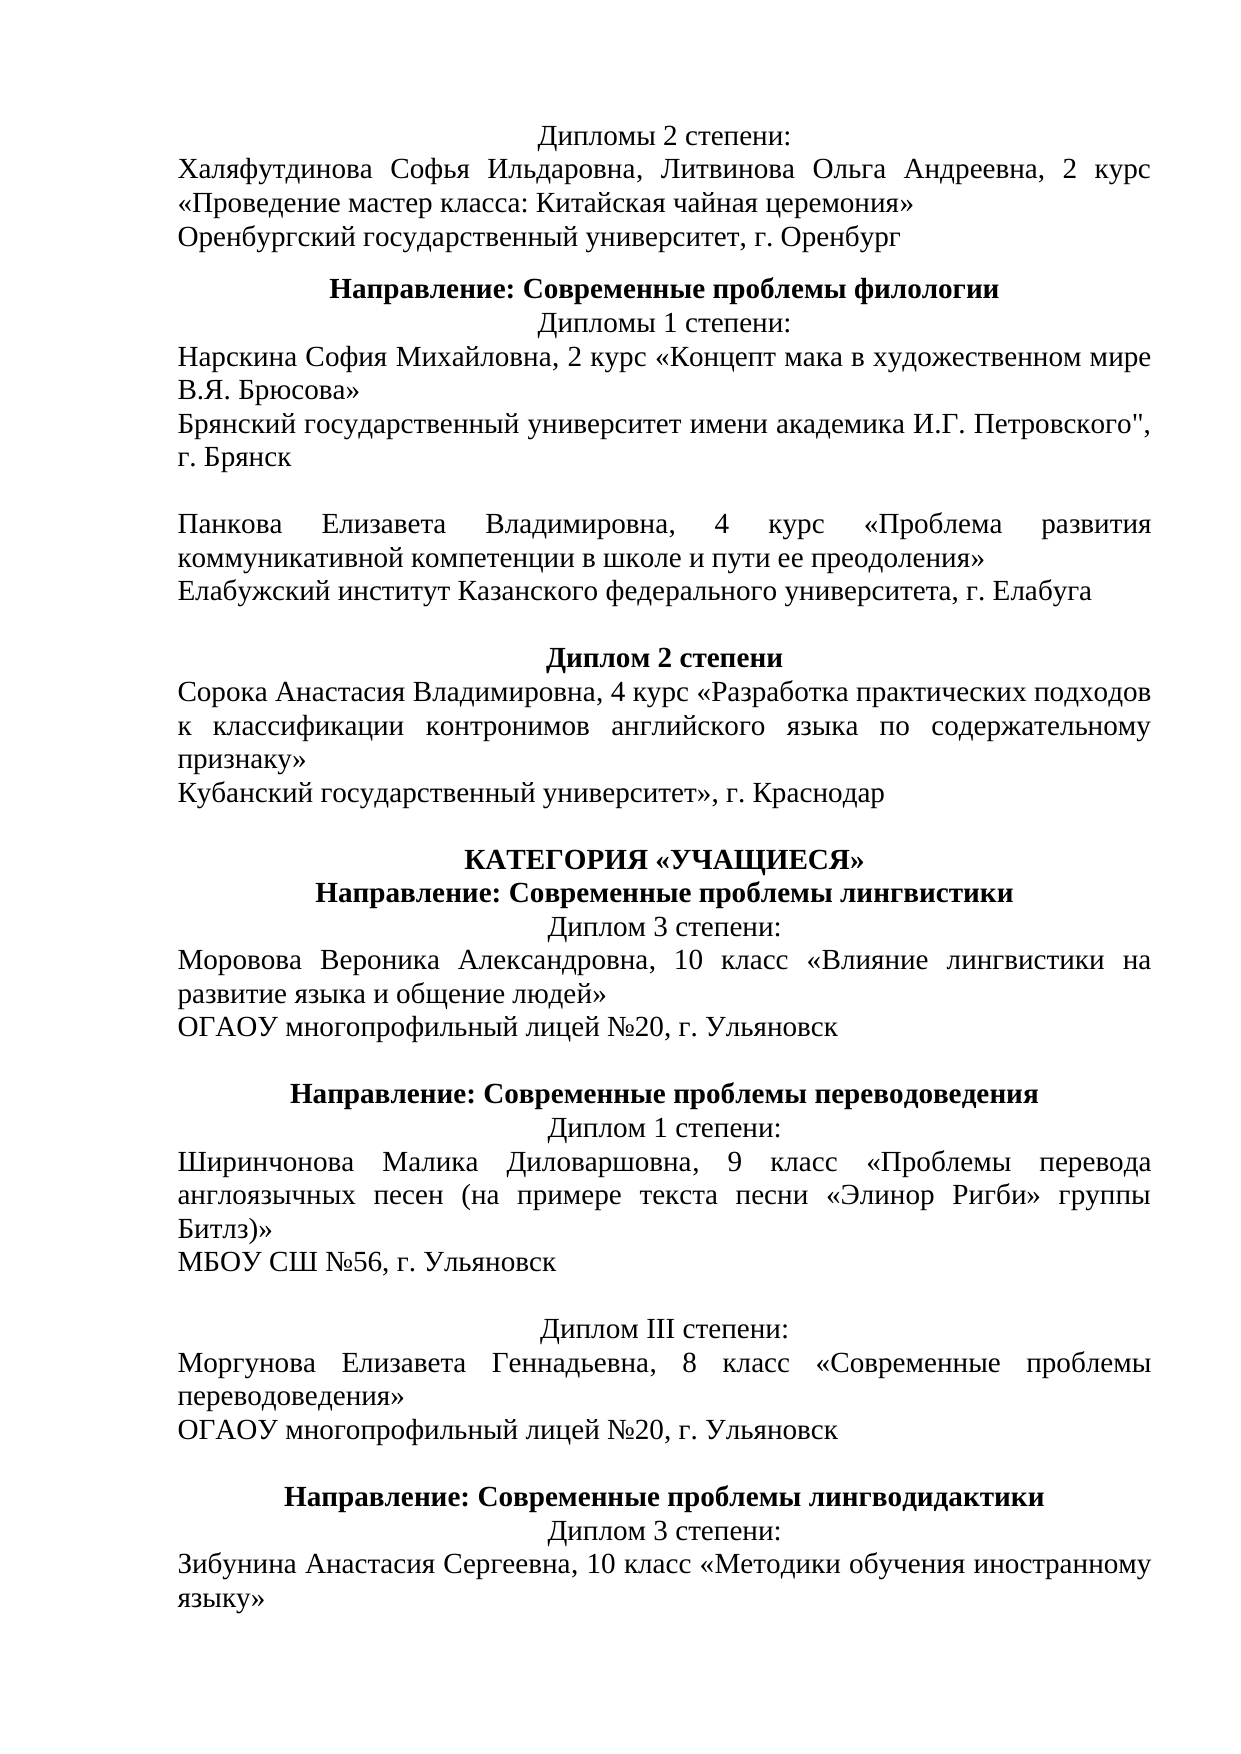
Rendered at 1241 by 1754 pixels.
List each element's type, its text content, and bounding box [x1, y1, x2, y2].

list Диплом 3 степени: [177, 1513, 1152, 1546]
text КАТЕГОРИЯ «УЧАЩИЕСЯ» [177, 842, 1152, 875]
list Диплом III степени: [177, 1311, 1152, 1345]
list Елабужский институт Казанского федерального университета, г. Елабуга [177, 573, 1152, 607]
list Зибунина Анастасия Сергеевна, 10 класс «Методики обучения иностранному языку» [177, 1546, 1152, 1613]
list Диплом 2 степени [177, 641, 1152, 674]
text Оренбургский государственный университет, г. Оренбург [177, 219, 1152, 252]
text ОГАОУ многопрофильный лицей №20, г. Ульяновск [177, 1009, 1152, 1043]
list Брянский государственный университет имени академика И.Г. Петровского", г. Брянск [177, 406, 1152, 473]
list ОГАОУ многопрофильный лицей №20, г. Ульяновск [177, 1412, 1152, 1446]
list Моргунова Елизавета Геннадьевна, 8 класс «Современные проблемы переводоведения» [177, 1345, 1152, 1412]
list Направление: Современные проблемы филологии [177, 272, 1152, 305]
list Панкова Елизавета Владимировна, 4 курс «Проблема развития коммуникативной компетенции в школе и пути ее преодоления» [177, 506, 1152, 573]
text Дипломы 1 степени: [177, 305, 1152, 339]
text МБОУ СШ №56, г. Ульяновск [177, 1244, 1152, 1278]
text Кубанский государственный университет», г. Краснодар [177, 775, 1152, 808]
list Диплом 1 степени: [177, 1110, 1152, 1144]
list Ширинчонова Малика Диловаршовна, 9 класс «Проблемы перевода англоязычных песен (на примере текста песни «Элинор Ригби» группы Битлз)» [177, 1144, 1152, 1244]
text Направление: Современные проблемы лингвистики [177, 875, 1152, 909]
list Нарскина София Михайловна, 2 курс «Концепт мака в художественном мире В.Я. Брюсова» [177, 339, 1152, 406]
list Сорока Анастасия Владимировна, 4 курс «Разработка практических подходов к классификации контронимов английского языка по содержательному признаку» [177, 674, 1152, 775]
list Направление: Современные проблемы переводоведения [177, 1077, 1152, 1110]
list Направление: Современные проблемы лингводидактики [177, 1479, 1152, 1513]
list Дипломы 2 степени: [177, 118, 1152, 152]
list Моровова Вероника Александровна, 10 класс «Влияние лингвистики на развитие языка и общение людей» [177, 942, 1152, 1009]
text Диплом 3 степени: [177, 909, 1152, 942]
text Халяфутдинова Софья Ильдаровна, Литвинова Ольга Андреевна, 2 курс «Проведение мастер класса: Китайская чайная церемония» [177, 152, 1152, 219]
